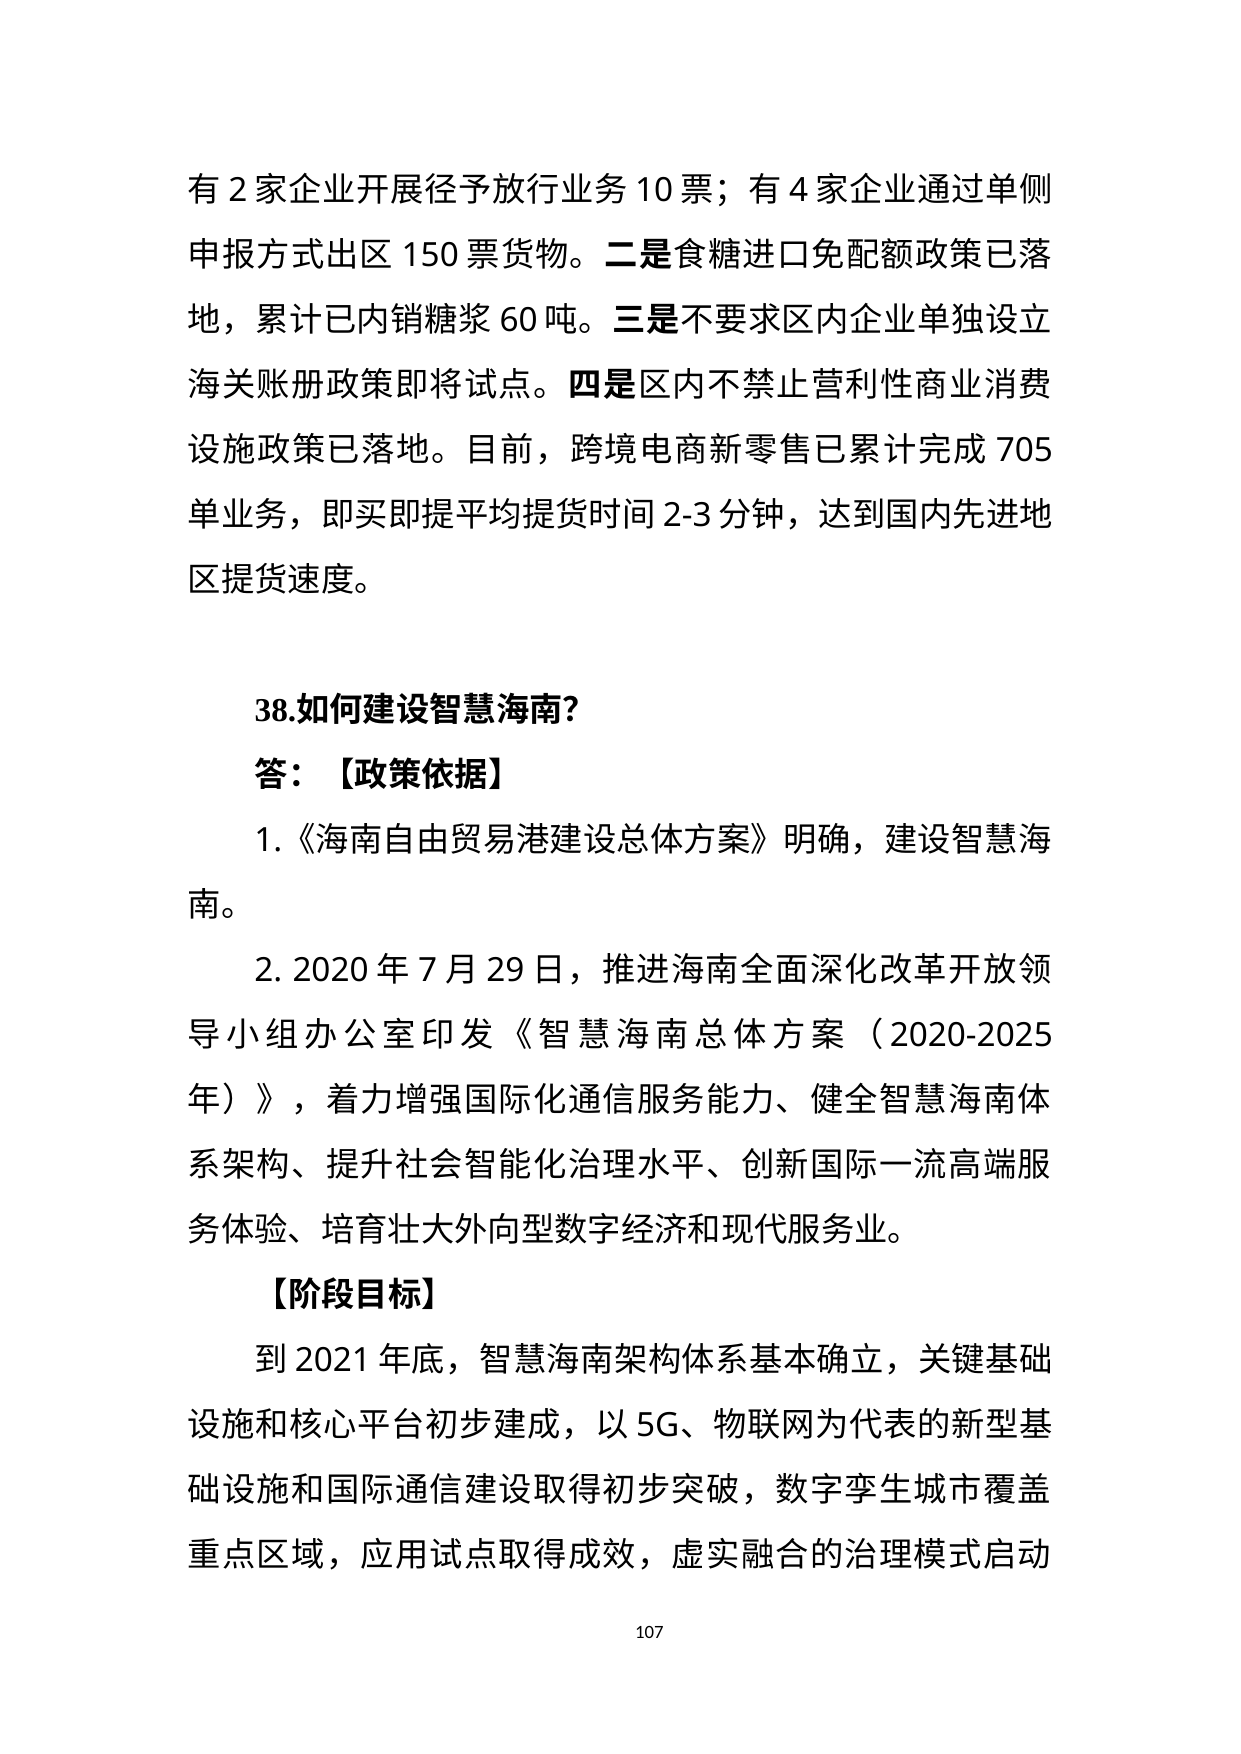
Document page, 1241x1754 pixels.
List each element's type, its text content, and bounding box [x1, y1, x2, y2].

text 答：【政策依据】 [187, 739, 1053, 804]
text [187, 154, 1053, 609]
text 2. 2020年7月29日，推进海南全面深化改革开放领导小组办公室印发《智慧海南总体方案（2020-2025年）》，着力增强国际化通信服务能力、健全智慧海南体系架构、提升社会智能化治理水平、创新国际一流高端服务体验、培育壮大外向型数字经济和现代服务业。 [187, 934, 1053, 1259]
text 1.《海南自由贸易港建设总体方案》明确，建设智慧海南。 [187, 804, 1053, 934]
text 【阶段目标】 [187, 1259, 1053, 1324]
subtitle 38.如何建设智慧海南？ [187, 674, 1053, 739]
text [187, 1324, 1053, 1584]
